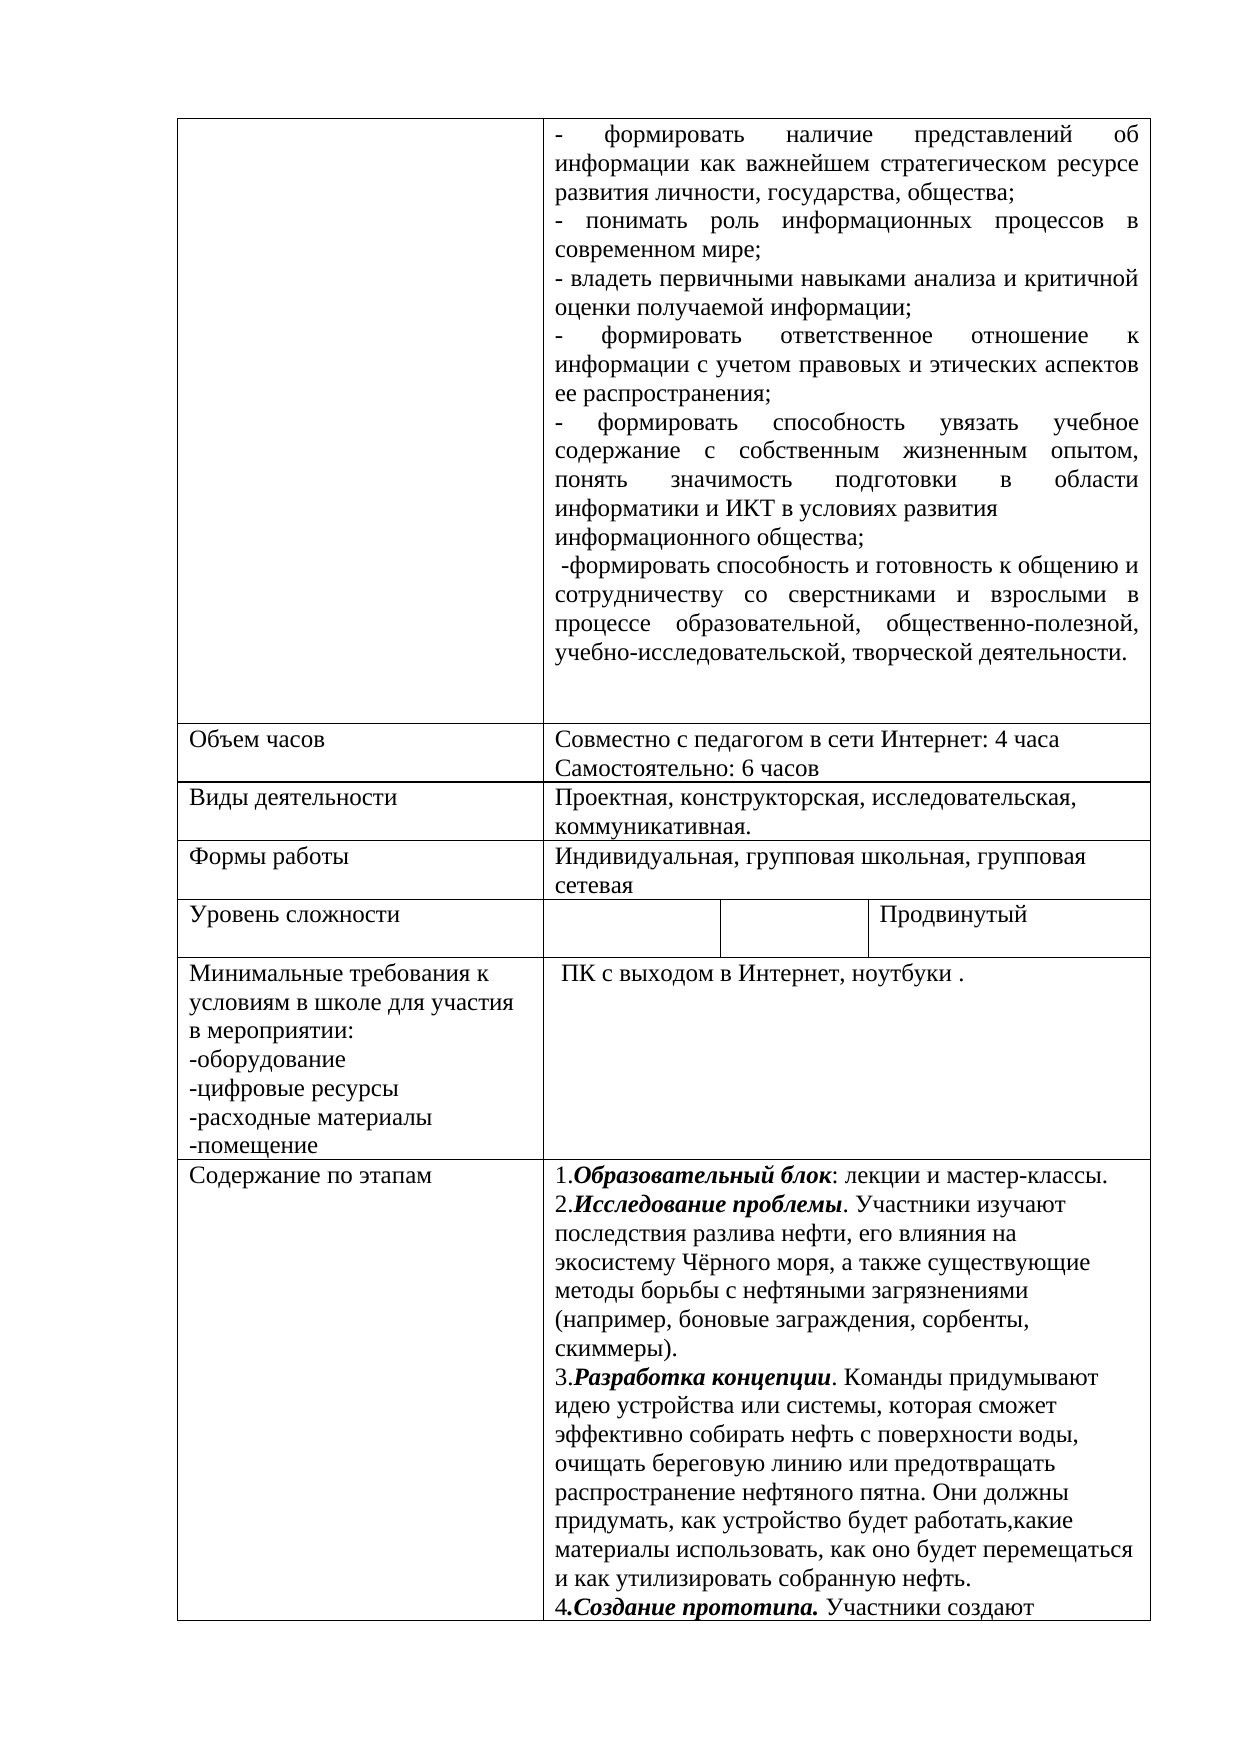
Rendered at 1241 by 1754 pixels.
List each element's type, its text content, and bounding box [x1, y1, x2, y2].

table_cell Продвинутый [869, 900, 1150, 957]
table_cell [544, 900, 720, 957]
table_cell Объем часов [178, 724, 543, 781]
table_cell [178, 1160, 543, 1620]
table_cell Виды деятельности [178, 783, 543, 840]
table_cell Уровень сложности [178, 900, 543, 957]
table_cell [178, 119, 543, 723]
table_cell Совместно с педагогом в сети Интернет: 4 часа Самостоятельно: 6 часов [544, 724, 1150, 781]
table_cell ПК с выходом в Интернет, ноутбуки . [544, 958, 1150, 1159]
table_cell Минимальные требования к условиям в школе для участия в мероприятии: -оборудование -цифровые ресурсы -расходные материалы -помещение [178, 958, 543, 1159]
table_cell [721, 900, 868, 957]
table_cell Формы работы [178, 841, 543, 898]
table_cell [544, 1160, 1150, 1620]
table_cell Проектная, конструкторская, исследовательская, коммуникативная. [544, 783, 1150, 840]
table_cell Индивидуальная, групповая школьная, групповая сетевая [544, 841, 1150, 898]
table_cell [544, 119, 1150, 723]
